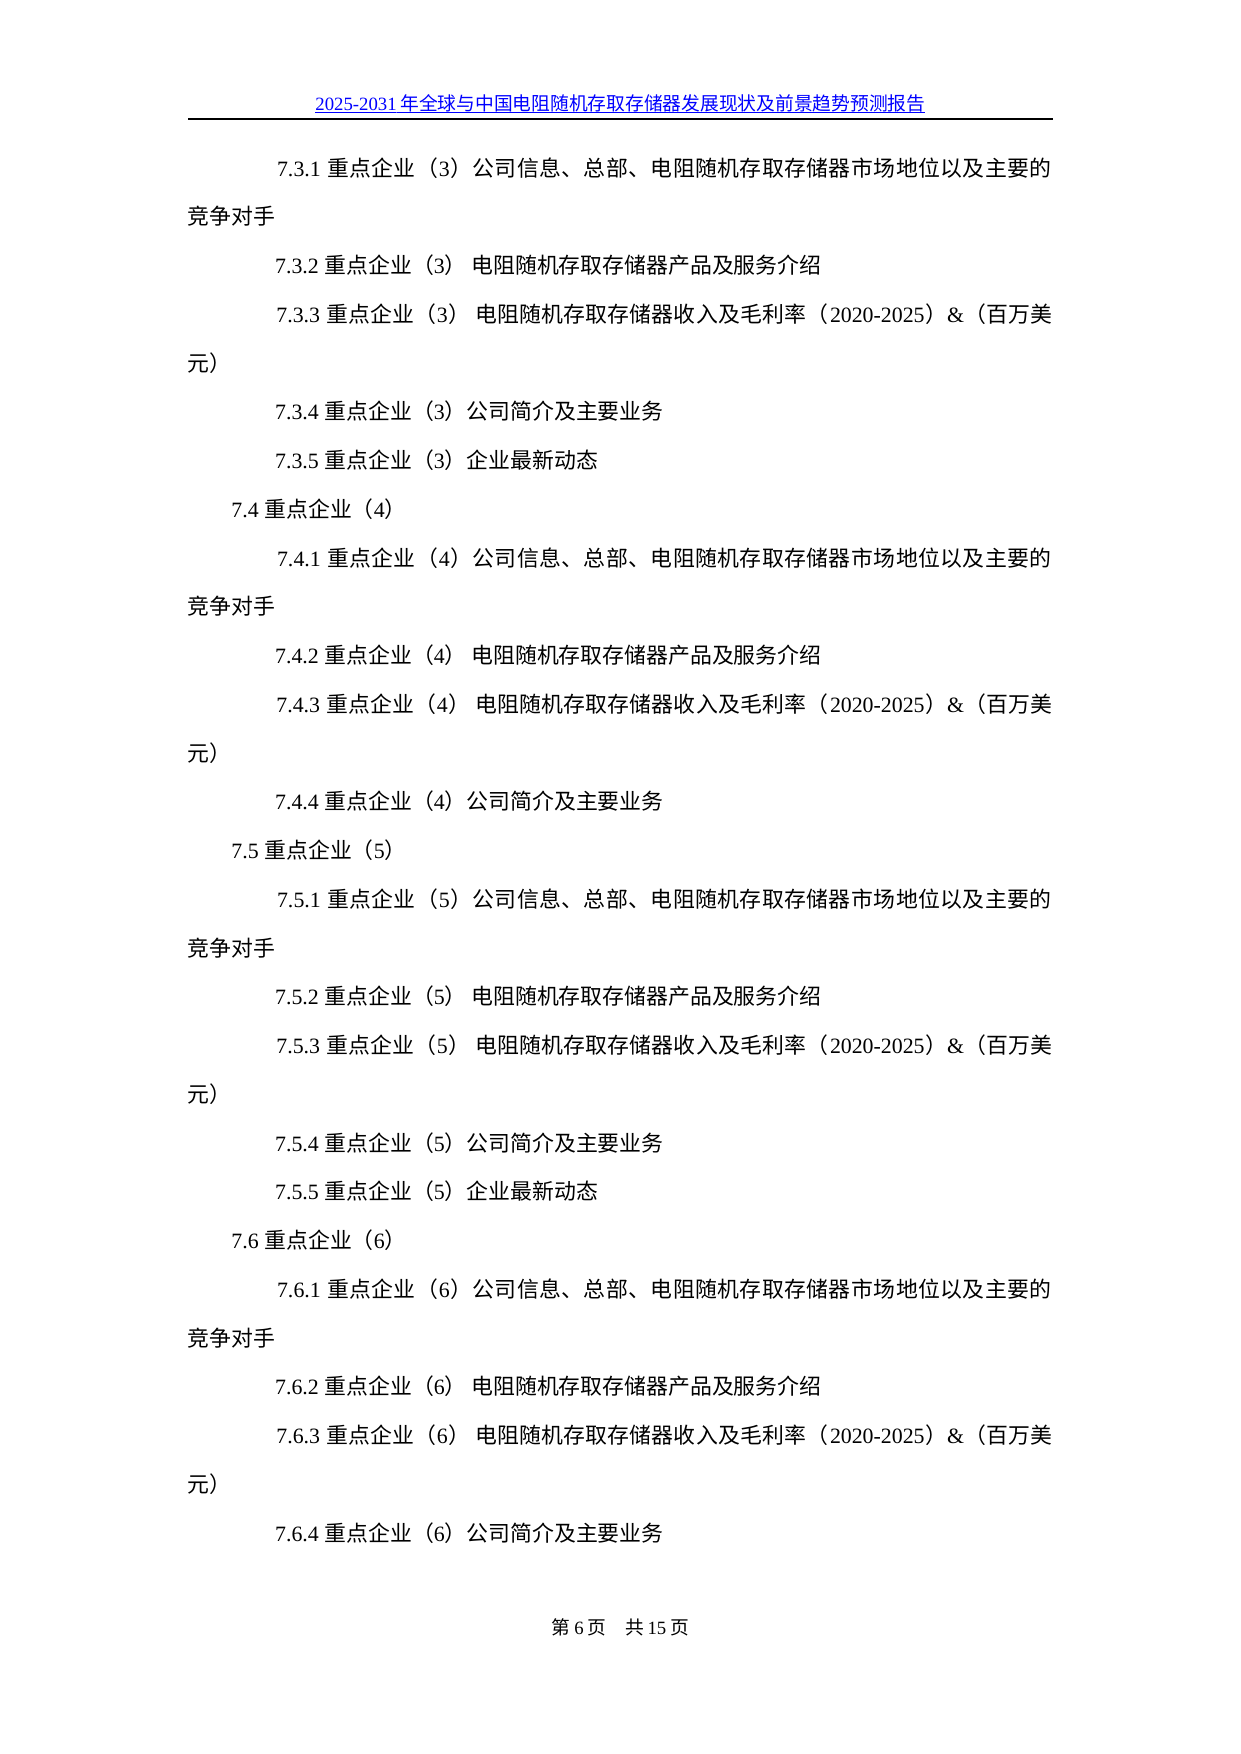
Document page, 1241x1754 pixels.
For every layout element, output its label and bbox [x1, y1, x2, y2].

text [187, 150, 1053, 1548]
